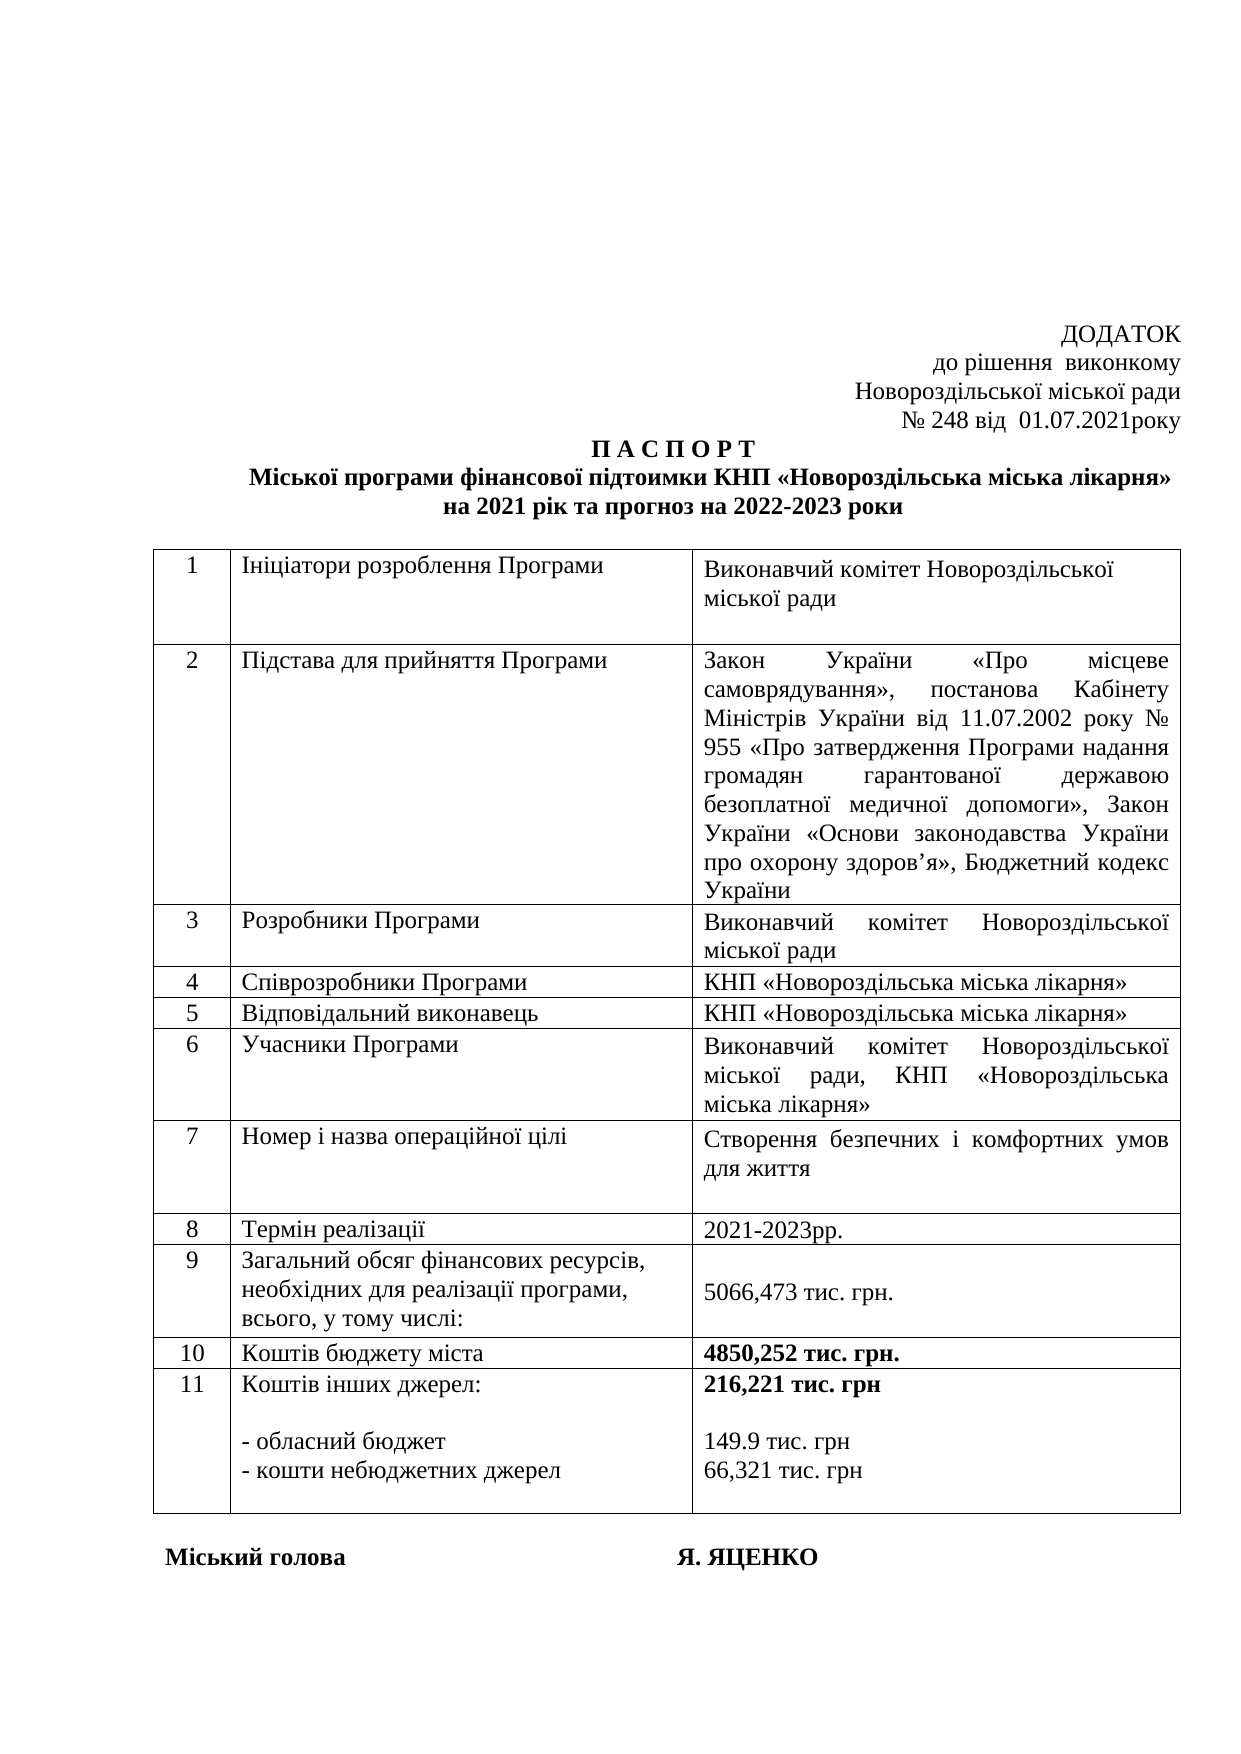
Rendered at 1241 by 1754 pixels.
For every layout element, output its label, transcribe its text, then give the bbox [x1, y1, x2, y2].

table_cell Загальний обсяг фінансових ресурсів, необхідних для реалізації програми, всього, у тому числі: [231, 1245, 692, 1337]
table_cell Розробники Програми [231, 905, 692, 966]
table_cell Виконавчий комітет Новороздільської міської ради [693, 905, 1180, 966]
table_cell Номер і назва операційної цілі [231, 1121, 692, 1213]
text ДОДАТОК [165, 319, 1181, 347]
table_cell Виконавчий комітет Новороздільської міської ради, КНП «Новороздільська міська лікарня» [693, 1029, 1180, 1120]
table_cell 4850,252 тис. грн. [693, 1338, 1180, 1368]
text Міської програми фінансової підтоимки КНП «Новороздільська міська лікарня» на 2021 рік та прогноз на 2022-2023 роки [165, 462, 1181, 520]
table_header Виконавчий комітет Новороздільської міської ради [693, 550, 1180, 644]
table_cell 10 [154, 1338, 230, 1368]
table_cell КНП «Новороздільська міська лікарня» [693, 967, 1180, 997]
table_cell Співрозробники Програми [231, 967, 692, 997]
table_cell 5066,473 тис. грн. [693, 1245, 1180, 1337]
table_cell Закон України «Про місцеве самоврядування», постанова Кабінету Міністрів України від 11.07.2002 року № 955 «Про затвердження Програми надання громадян гарантованої державою безоплатної медичної допомоги», Закон України «Основи законодавства України про охорону здоров’я», Бюджетний кодекс України [693, 645, 1180, 904]
table_cell 216,221 тис. грн 149.9 тис. грн 66,321 тис. грн [693, 1369, 1180, 1512]
table_cell Коштів інших джерел: - обласний бюджет - кошти небюджетних джерел [231, 1369, 692, 1512]
table_cell Коштів бюджету міста [231, 1338, 692, 1368]
text № 248 від 01.07.2021року [165, 405, 1181, 434]
text Новороздільської міської ради [165, 376, 1181, 405]
table_cell 2 [154, 645, 230, 904]
table_cell 4 [154, 967, 230, 997]
table_cell 6 [154, 1029, 230, 1120]
table_cell 11 [154, 1369, 230, 1512]
table_cell Підстава для прийняття Програми [231, 645, 692, 904]
table_cell КНП «Новороздільська міська лікарня» [693, 998, 1180, 1028]
table_cell Термін реалізації [231, 1214, 692, 1244]
text до рішення виконкому [165, 347, 1181, 376]
table_cell Створення безпечних і комфортних умов для життя [693, 1121, 1180, 1213]
table_cell Учасники Програми [231, 1029, 692, 1120]
table_header 1 [154, 550, 230, 644]
table_cell Відповідальний виконавець [231, 998, 692, 1028]
text П А С П О Р Т [165, 434, 1181, 462]
text Міський голова Я. ЯЦЕНКО [165, 1542, 1181, 1571]
table_cell 8 [154, 1214, 230, 1244]
table_cell 3 [154, 905, 230, 966]
table_cell 7 [154, 1121, 230, 1213]
table_cell 2021-2023рр. [693, 1214, 1180, 1244]
table_cell 9 [154, 1245, 230, 1337]
table_cell 5 [154, 998, 230, 1028]
table_header Ініціатори розроблення Програми [231, 550, 692, 644]
